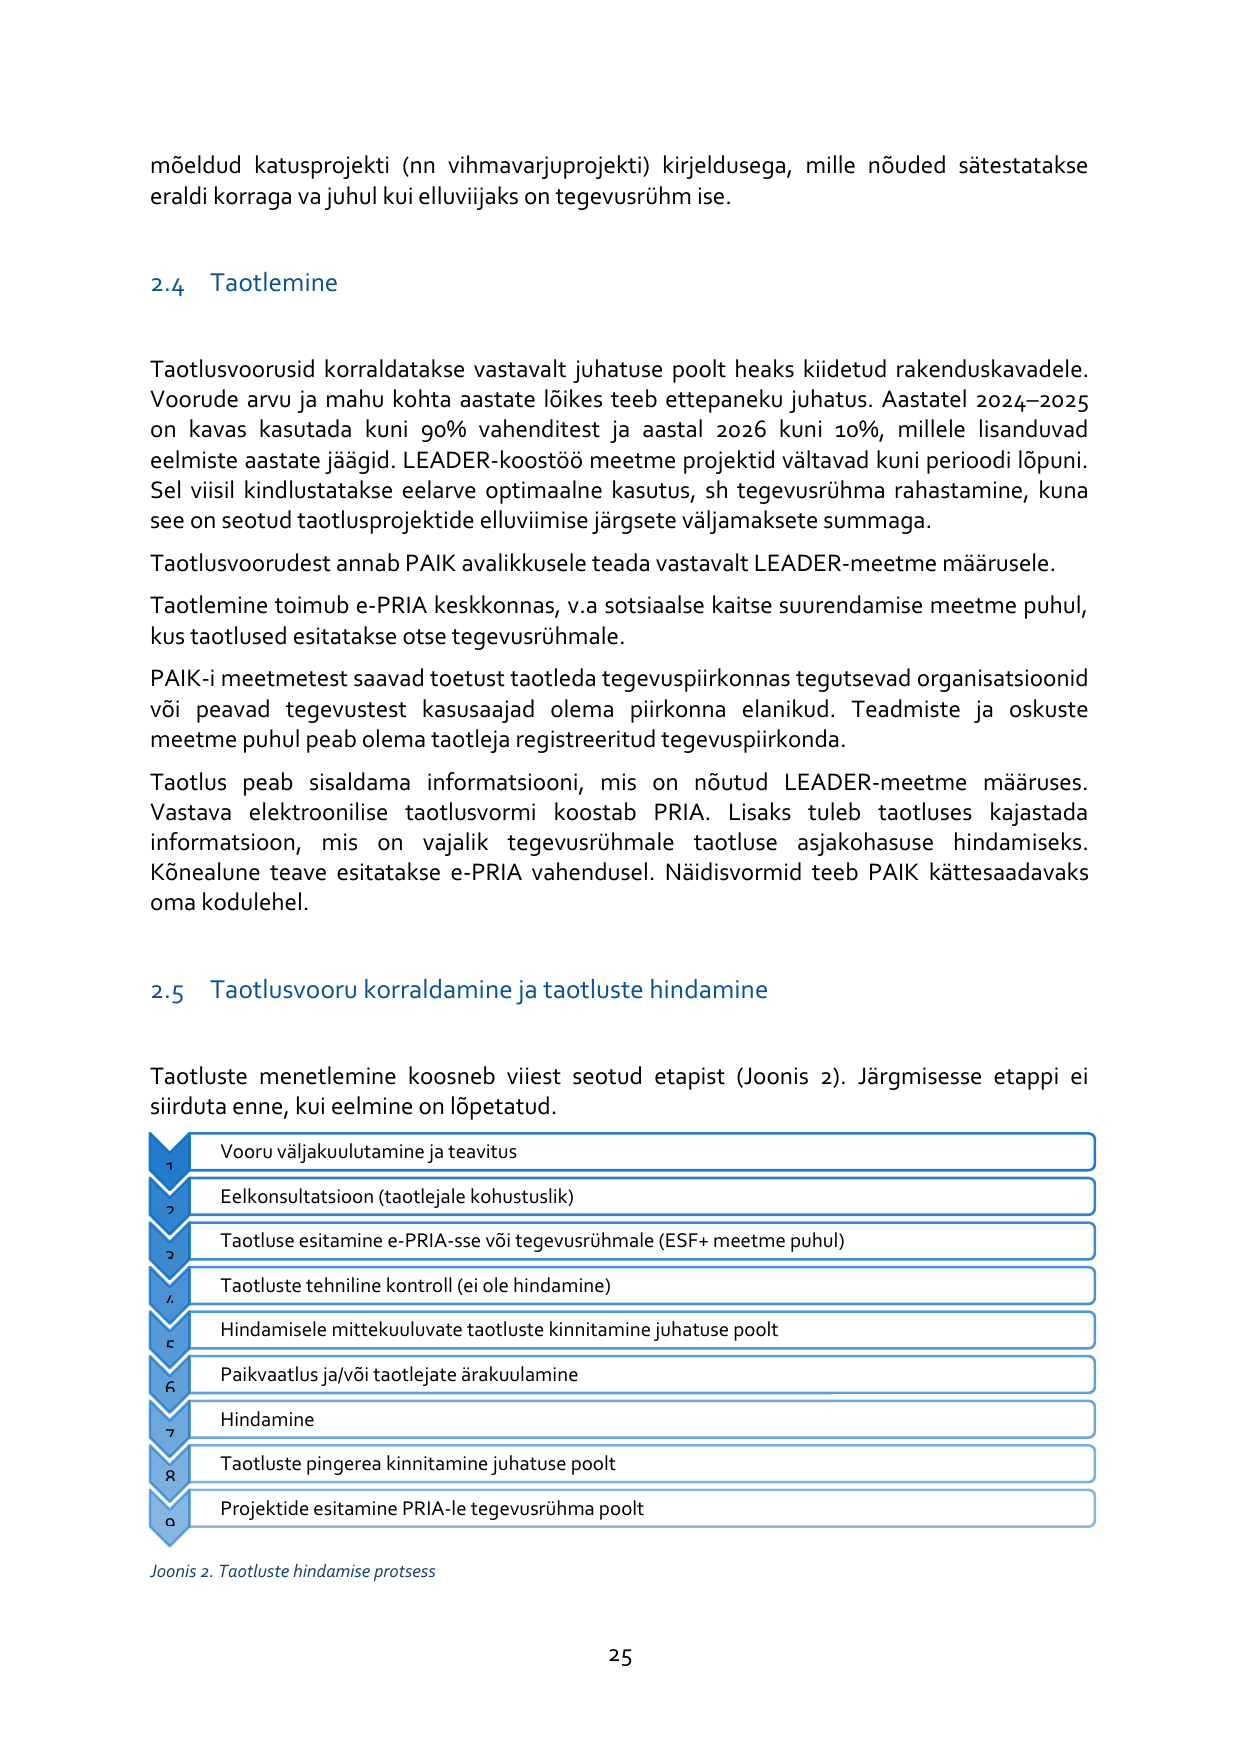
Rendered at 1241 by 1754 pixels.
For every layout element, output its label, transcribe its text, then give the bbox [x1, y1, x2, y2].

text Joonis 2. Taotluste hindamise protsess [150, 1559, 1090, 1582]
text Taotlemine toimub e-PRIA keskkonnas, v.a sotsiaalse kaitse suurendamise meetme puhul, kus taotlused esitatakse otse tegevusrühmale. [150, 590, 1090, 650]
subtitle Taotlusvooru korraldamine ja taotluste hindamine [150, 972, 1090, 1005]
subtitle Taotlemine [150, 266, 1090, 298]
text PAIK-i meetmetest saavad toetust taotleda tegevuspiirkonnas tegutsevad organisatsioonid või peavad tegevustest kasusaajad olema piirkonna elanikud. Teadmiste ja oskuste meetme puhul peab olema taotleja registreeritud tegevuspiirkonda. [150, 663, 1090, 753]
text Taotlusvoorusid korraldatakse vastavalt juhatuse poolt heaks kiidetud rakenduskavadele. Voorude arvu ja mahu kohta aastate lõikes teeb ettepaneku juhatus. Aastatel 2024–2025 on kavas kasutada kuni 90% vahenditest ja aastal 2026 kuni 10%, millele lisanduvad eelmiste aastate jäägid. LEADER-koostöö meetme projektid vältavad kuni perioodi lõpuni. Sel viisil kindlustatakse eelarve optimaalne kasutus, sh tegevusrühma rahastamine, kuna see on seotud taotlusprojektide elluviimise järgsete väljamaksete summaga. [150, 353, 1090, 535]
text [150, 150, 1090, 210]
text Taotlus peab sisaldama informatsiooni, mis on nõutud LEADER-meetme määruses. Vastava elektroonilise taotlusvormi koostab PRIA. Lisaks tuleb taotluses kajastada informatsioon, mis on vajalik tegevusrühmale taotluse asjakohasuse hindamiseks. Kõnealune teave esitatakse e-PRIA vahendusel. Näidisvormid teeb PAIK kättesaadavaks oma kodulehel. [150, 766, 1090, 917]
text Taotlusvoorudest annab PAIK avalikkusele teada vastavalt LEADER-meetme määrusele. [150, 547, 1090, 577]
text Taotluste menetlemine koosneb viiest seotud etapist (Joonis 2). Järgmisesse etappi ei siirduta enne, kui eelmine on lõpetatud. [150, 1060, 1090, 1121]
